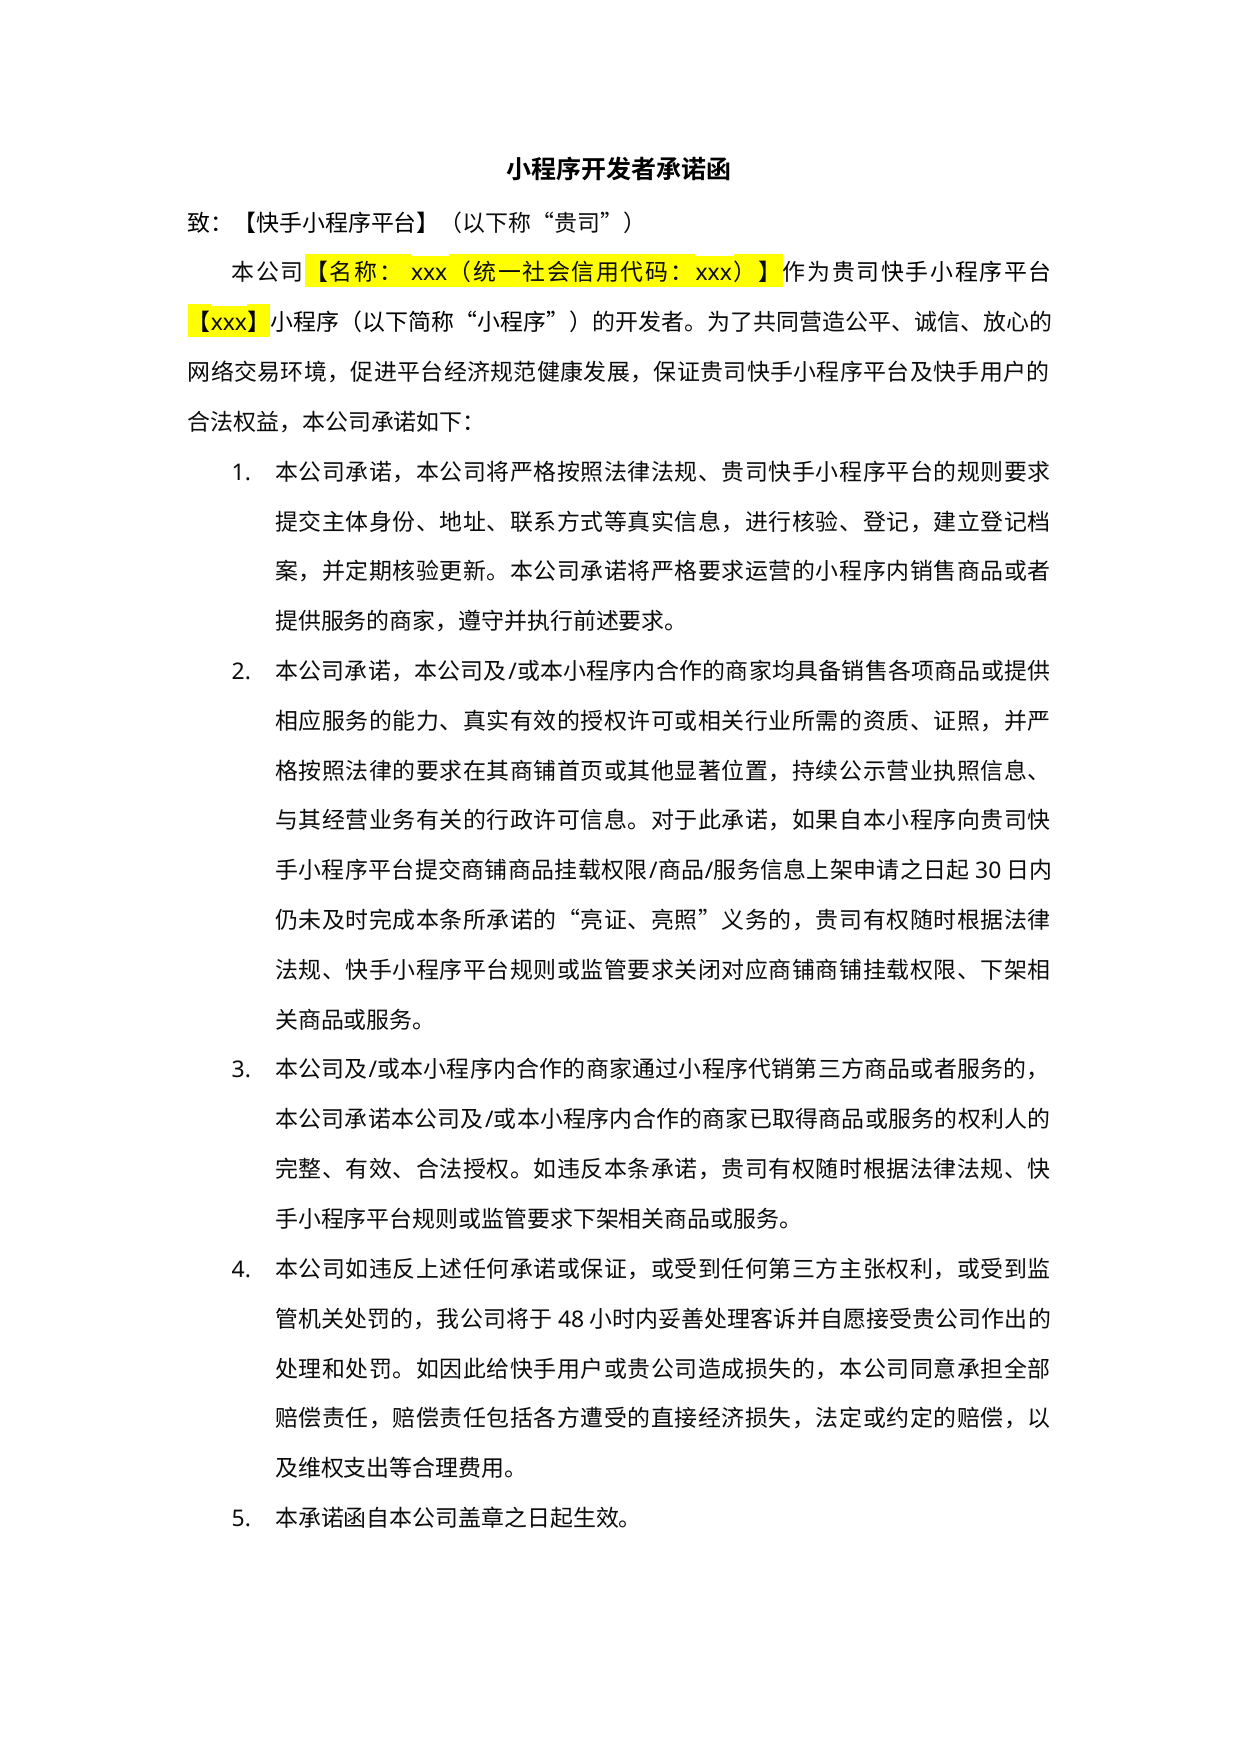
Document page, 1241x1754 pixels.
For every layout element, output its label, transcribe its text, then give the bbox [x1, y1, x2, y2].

text 致：【快手小程序平台】（以下称“贵司”） [187, 204, 1053, 238]
list 本公司承诺，本公司将严格按照法律法规、贵司快手小程序平台的规则要求提交主体身份、地址、联系方式等真实信息，进行核验、登记，建立登记档案，并定期核验更新。本公司承诺将严格要求运营的小程序内销售商品或者提供服务的商家，遵守并执行前述要求。 [231, 453, 1053, 636]
list 本公司如违反上述任何承诺或保证，或受到任何第三方主张权利，或受到监管机关处罚的，我公司将于48小时内妥善处理客诉并自愿接受贵公司作出的处理和处罚。如因此给快手用户或贵公司造成损失的，本公司同意承担全部赔偿责任，赔偿责任包括各方遭受的直接经济损失，法定或约定的赔偿，以及维权支出等合理费用。 [231, 1251, 1053, 1483]
list 本公司及/或本小程序内合作的商家通过小程序代销第三方商品或者服务的，本公司承诺本公司及/或本小程序内合作的商家已取得商品或服务的权利人的完整、有效、合法授权。如违反本条承诺，贵司有权随时根据法律法规、快手小程序平台规则或监管要求下架相关商品或服务。 [231, 1051, 1053, 1234]
text 小程序开发者承诺函快手内部文档请勿外传 [187, 150, 1053, 186]
list 本承诺函自本公司盖章之日起生效。 [231, 1500, 1053, 1533]
text 本公司【名称： xxx（统一社会信用代码：xxx）】作为贵司快手小程序平台【xxx】小程序（以下简称“小程序”）的开发者。为了共同营造公平、诚信、放心的网络交易环境，促进平台经济规范健康发展，保证贵司快手小程序平台及快手用户的合法权益，本公司承诺如下： [187, 254, 1053, 437]
list 本公司承诺，本公司及/或本小程序内合作的商家均具备销售各项商品或提供相应服务的能力、真实有效的授权许可或相关行业所需的资质、证照，并严格按照法律的要求在其商铺首页或其他显著位置，持续公示营业执照信息、与其经营业务有关的行政许可信息。对于此承诺，如果自本小程序向贵司快手小程序平台提交商铺商品挂载权限/商品/服务信息上架申请之日起30日内仍未及时完成本条所承诺的“亮证、亮照”义务的，贵司有权随时根据法律法规、快手小程序平台规则或监管要求关闭对应商铺商铺挂载权限、下架相关商品或服务。 [231, 653, 1053, 1035]
